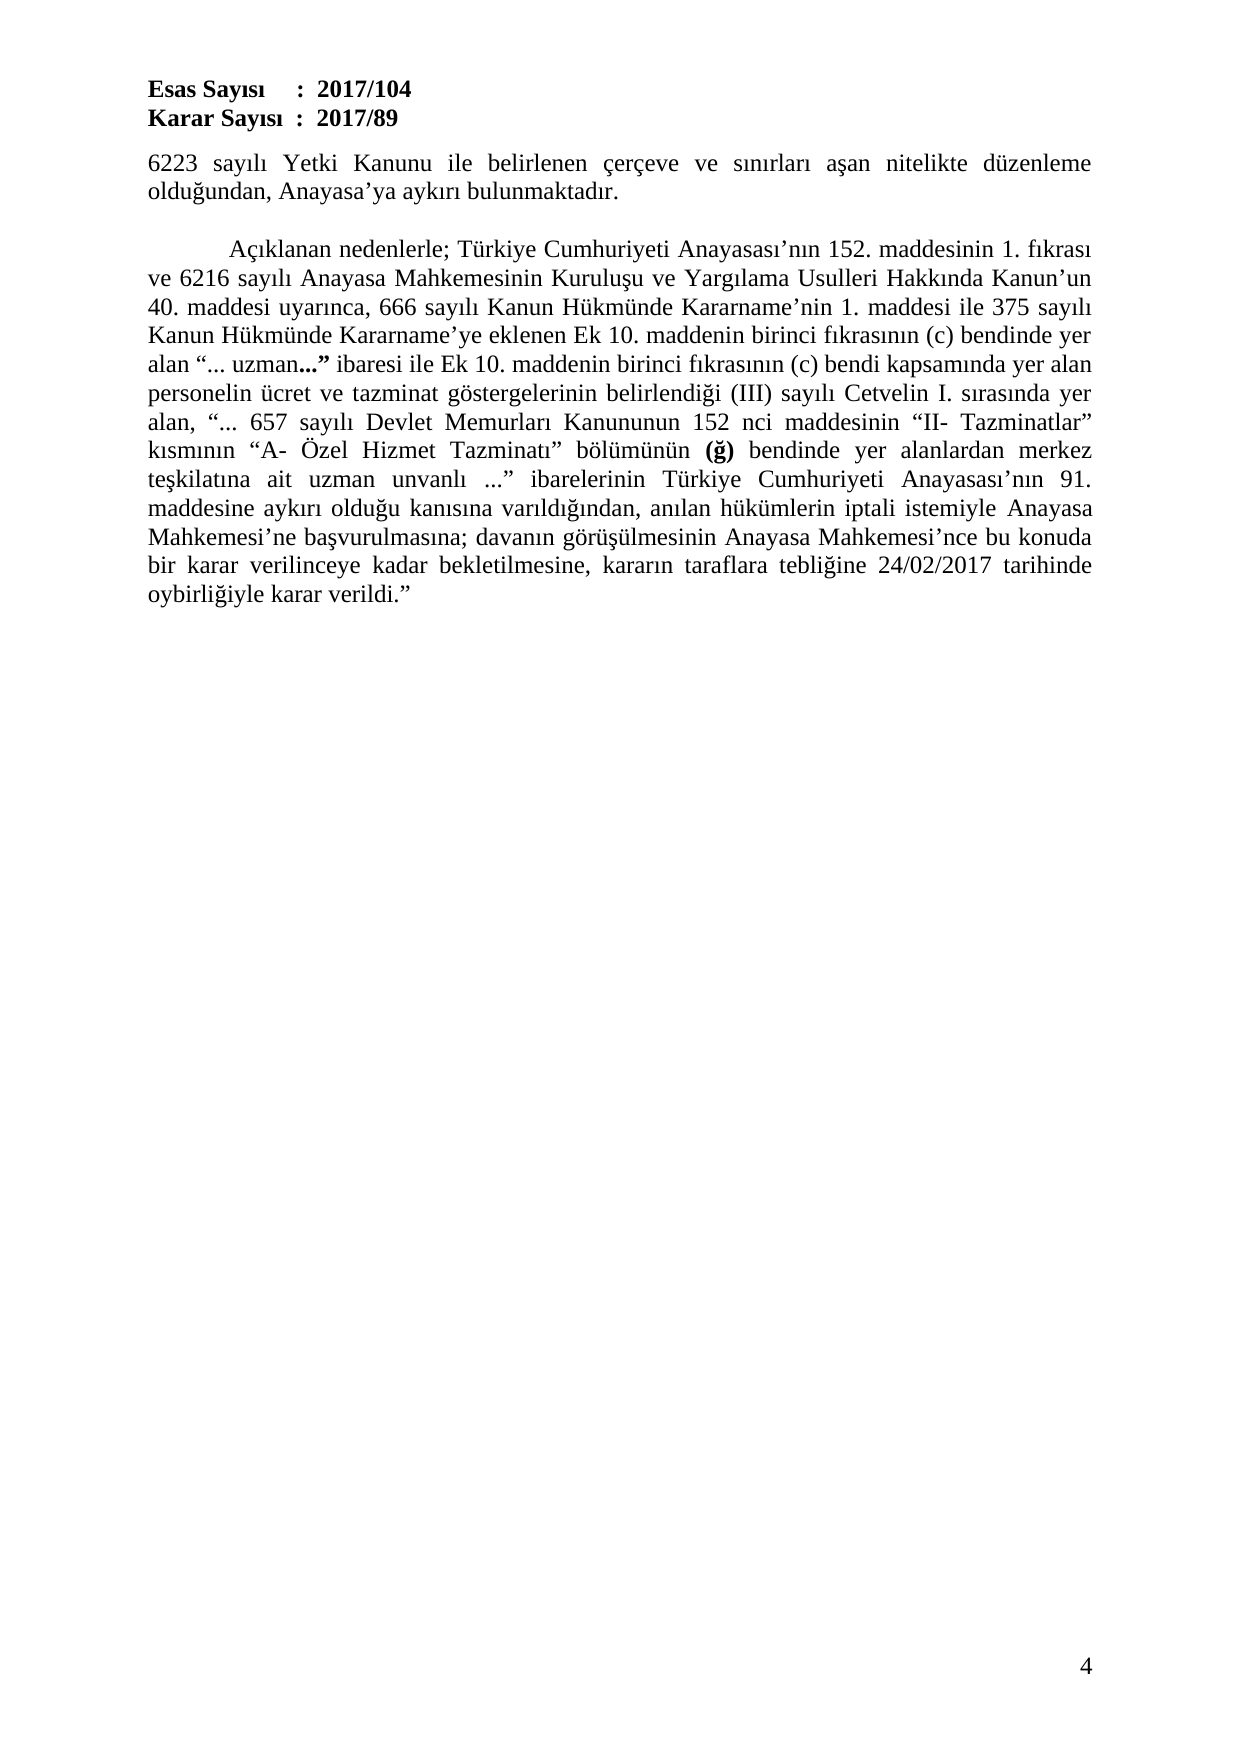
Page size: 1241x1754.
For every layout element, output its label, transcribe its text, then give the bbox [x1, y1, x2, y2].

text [148, 148, 1093, 205]
text Açıklanan nedenlerle; Türkiye Cumhuriyeti Anayasası’nın 152. maddesinin 1. fıkrası ve 6216 sayılı Anayasa Mahkemesinin Kuruluşu ve Yargılama Usulleri Hakkında Kanun’un 40. maddesi uyarınca, 666 sayılı Kanun Hükmünde Kararname’nin 1. maddesi ile 375 sayılı Kanun Hükmünde Kararname’ye eklenen Ek 10. maddenin birinci fıkrasının (c) bendinde yer alan “... uzman...” ibaresi ile Ek 10. maddenin birinci fıkrasının (c) bendi kapsamında yer alan personelin ücret ve tazminat göstergelerinin belirlendiği (III) sayılı Cetvelin I. sırasında yer alan, “... 657 sayılı Devlet Memurları Kanununun 152 nci maddesinin “II- Tazminatlar” kısmının “A- Özel Hizmet Tazminatı” bölümünün (ğ) bendinde yer alanlardan merkez teşkilatına ait uzman unvanlı ...” ibarelerinin Türkiye Cumhuriyeti Anayasası’nın 91. maddesine aykırı olduğu kanısına varıldığından, anılan hükümlerin iptali istemiyle Anayasa Mahkemesi’ne başvurulmasına; davanın görüşülmesinin Anayasa Mahkemesi’nce bu konuda bir karar verilinceye kadar bekletilmesine, kararın taraflara tebliğine 24/02/2017 tarihinde oybirliğiyle karar verildi.” [148, 436, 1093, 608]
text Açıklanan nedenlerle; Türkiye Cumhuriyeti Anayasası’nın 152. maddesinin 1. fıkrası ve 6216 sayılı Anayasa Mahkemesinin Kuruluşu ve Yargılama Usulleri Hakkında Kanun’un 40. maddesi uyarınca, 666 sayılı Kanun Hükmünde Kararname’nin 1. maddesi ile 375 sayılı Kanun Hükmünde Kararname’ye eklenen Ek 10. maddenin birinci fıkrasının (c) bendinde yer alan “... uzman...” ibaresi ile Ek 10. maddenin birinci fıkrasının (c) bendi kapsamında yer alan personelin ücret ve tazminat göstergelerinin belirlendiği (III) sayılı Cetvelin I. sırasında yer alan, “... 657 sayılı Devlet Memurları Kanununun 152 nci maddesinin “II- Tazminatlar” kısmının “A- Özel Hizmet Tazminatı” bölümünün (ğ) bendinde yer alanlardan merkez teşkilatına ait uzman unvanlı ...” ibarelerinin Türkiye Cumhuriyeti Anayasası’nın 91. maddesine aykırı olduğu kanısına varıldığından, anılan hükümlerin iptali istemiyle Anayasa Mahkemesi’ne başvurulmasına; davanın görüşülmesinin Anayasa Mahkemesi’nce bu konuda bir karar verilinceye kadar bekletilmesine, kararın taraflara tebliğine 24/02/2017 tarihinde oybirliğiyle karar verildi.” [148, 234, 1093, 436]
